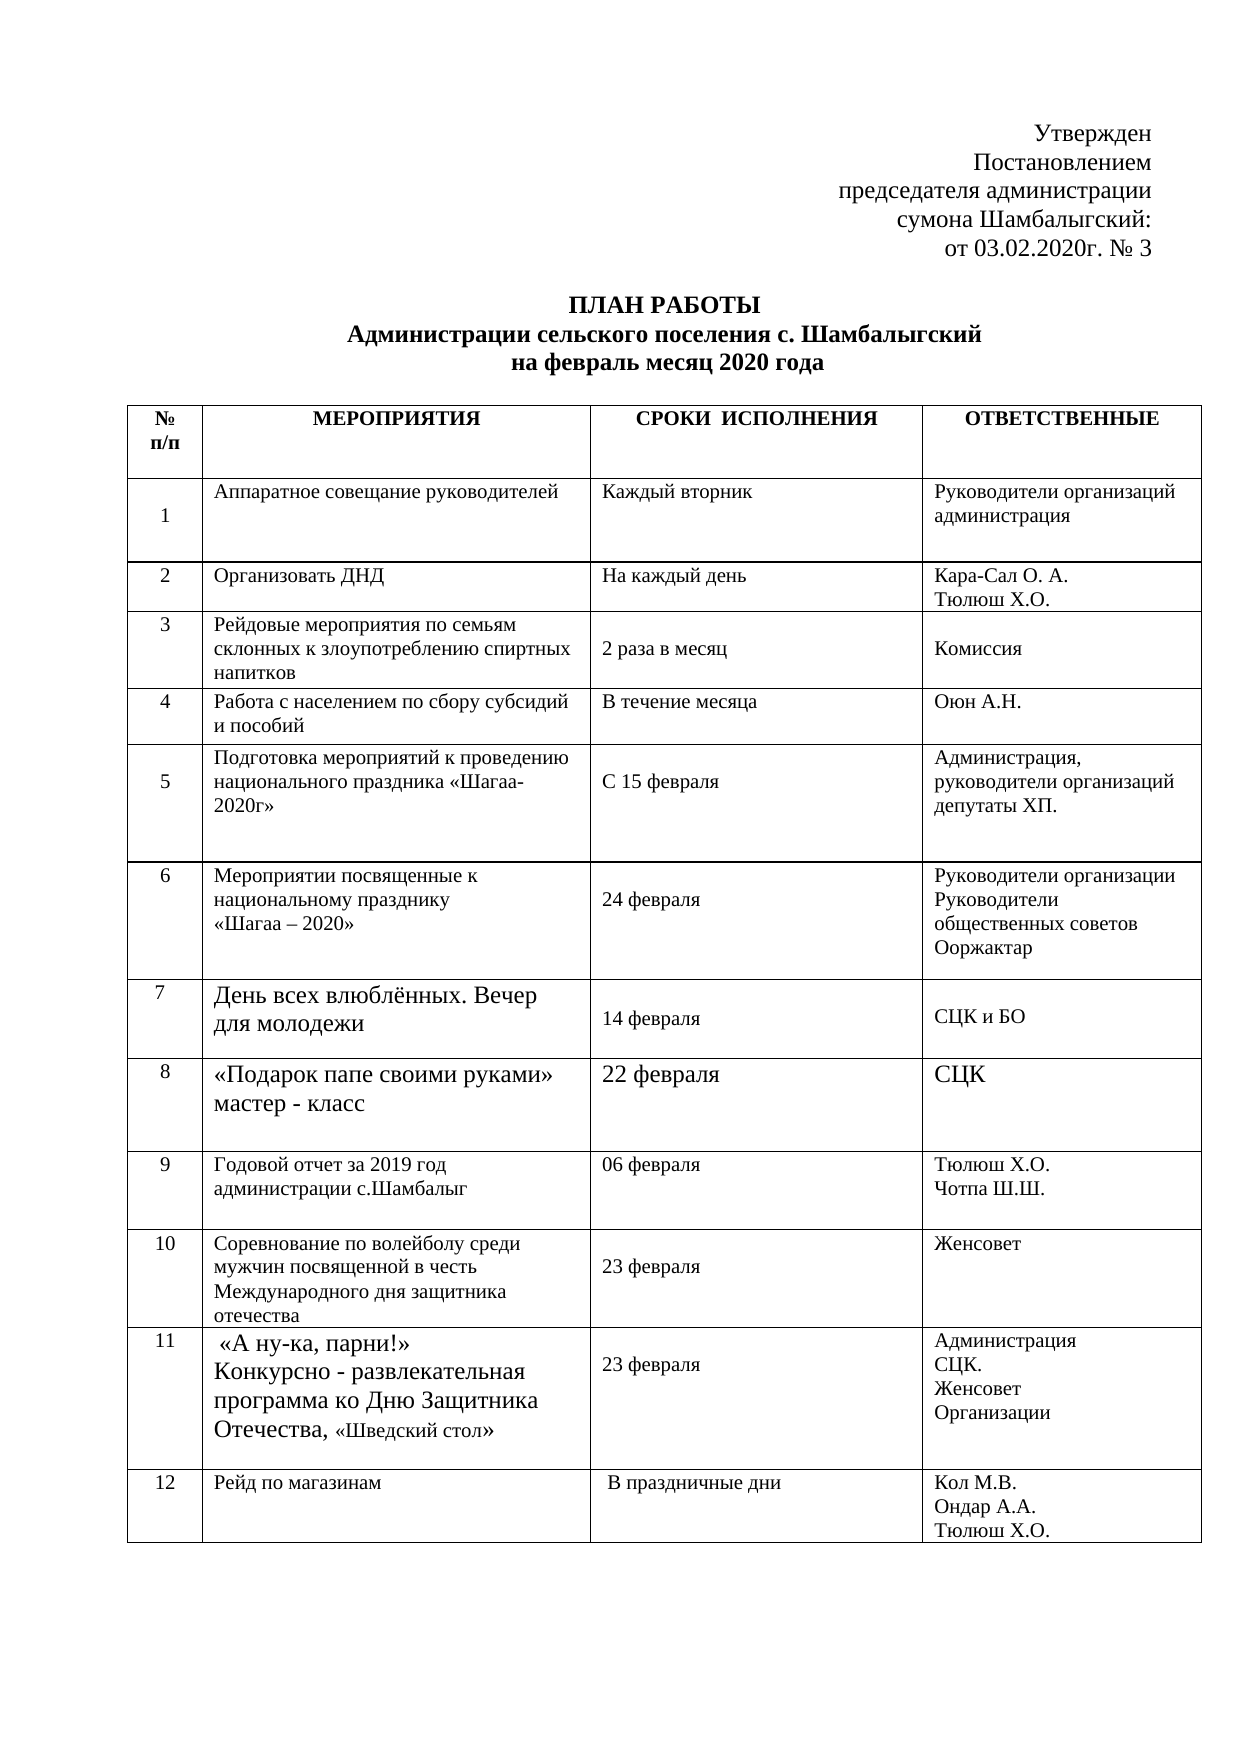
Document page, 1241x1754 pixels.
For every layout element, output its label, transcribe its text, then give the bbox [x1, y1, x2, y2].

table_cell Соревнование по волейболу среди мужчин посвященной в честь Международного дня защитника отечества [203, 1230, 590, 1327]
table_cell 2 [128, 563, 202, 611]
table_cell 7 [128, 980, 202, 1058]
table_cell Рейд по магазинам [203, 1470, 590, 1542]
table_cell 14 февраля [591, 980, 922, 1058]
text от 03.02.2020г. № 3 [177, 233, 1152, 262]
text на февраль месяц 2020 года [177, 347, 1152, 376]
table_cell «Подарок папе своими руками» мастер - класс [203, 1059, 590, 1151]
table_cell Годовой отчет за 2019 год администрации с.Шамбалыг [203, 1152, 590, 1229]
table_cell День всех влюблённых. Вечер для молодежи [203, 980, 590, 1058]
table_cell 12 [128, 1470, 202, 1542]
table_header МЕРОПРИЯТИЯ [203, 406, 590, 478]
table_cell Рейдовые мероприятия по семьям склонных к злоупотреблению спиртных напитков [203, 612, 590, 688]
table_cell СЦК [923, 1059, 1201, 1151]
text Утвержден [177, 118, 1152, 147]
table_cell 22 февраля [591, 1059, 922, 1151]
table_cell Кол М.В. Ондар А.А. Тюлюш Х.О. [923, 1470, 1201, 1542]
table_cell 2 раза в месяц [591, 612, 922, 688]
table_cell Кара-Сал О. А. Тюлюш Х.О. [923, 563, 1201, 611]
table_cell Тюлюш Х.О. Чотпа Ш.Ш. [923, 1152, 1201, 1229]
table_cell 5 [128, 745, 202, 861]
text сумона Шамбалыгский: [177, 204, 1152, 233]
table_cell В праздничные дни [591, 1470, 922, 1542]
table_cell Руководители организации Руководители общественных советов Ооржактар [923, 863, 1201, 979]
table_cell «А ну-ка, парни!» Конкурсно - развлекательная программа ко Дню Защитника Отечества, «Шведский стол» [203, 1328, 590, 1469]
table_cell В течение месяца [591, 689, 922, 744]
table_header № п/п [128, 406, 202, 478]
text председателя администрации [177, 176, 1152, 204]
table_cell Аппаратное совещание руководителей [203, 479, 590, 561]
table_cell 4 [128, 689, 202, 744]
table_cell 1 [128, 479, 202, 561]
table_cell 24 февраля [591, 863, 922, 979]
text Администрации сельского поселения с. Шамбалыгский [177, 319, 1152, 347]
text ПЛАН РАБОТЫ [177, 290, 1152, 319]
table_header ОТВЕТСТВЕННЫЕ [923, 406, 1201, 478]
table_cell Администрация, руководители организаций депутаты ХП. [923, 745, 1201, 861]
table_cell Работа с населением по сбору субсидий и пособий [203, 689, 590, 744]
table_cell Комиссия [923, 612, 1201, 688]
table_cell 8 [128, 1059, 202, 1151]
table_cell 06 февраля [591, 1152, 922, 1229]
table_cell 6 [128, 863, 202, 979]
table_cell Женсовет [923, 1230, 1201, 1327]
table_cell Руководители организаций администрация [923, 479, 1201, 561]
table_cell Мероприятии посвященные к национальному празднику «Шагаа – 2020» [203, 863, 590, 979]
table_header СРОКИ ИСПОЛНЕНИЯ [591, 406, 922, 478]
table_cell Каждый вторник [591, 479, 922, 561]
text Постановлением [177, 147, 1152, 176]
table_cell 23 февраля [591, 1328, 922, 1469]
table_cell На каждый день [591, 563, 922, 611]
table_cell Оюн А.Н. [923, 689, 1201, 744]
table_cell 3 [128, 612, 202, 688]
table_cell СЦК и БО [923, 980, 1201, 1058]
table_cell Администрация СЦК. Женсовет Организации [923, 1328, 1201, 1469]
table_cell 9 [128, 1152, 202, 1229]
table_cell Подготовка мероприятий к проведению национального праздника «Шагаа-2020г» [203, 745, 590, 861]
table_cell 10 [128, 1230, 202, 1327]
table_cell 11 [128, 1328, 202, 1469]
table_cell Организовать ДНД [203, 563, 590, 611]
table_cell С 15 февраля [591, 745, 922, 861]
table_cell 23 февраля [591, 1230, 922, 1327]
